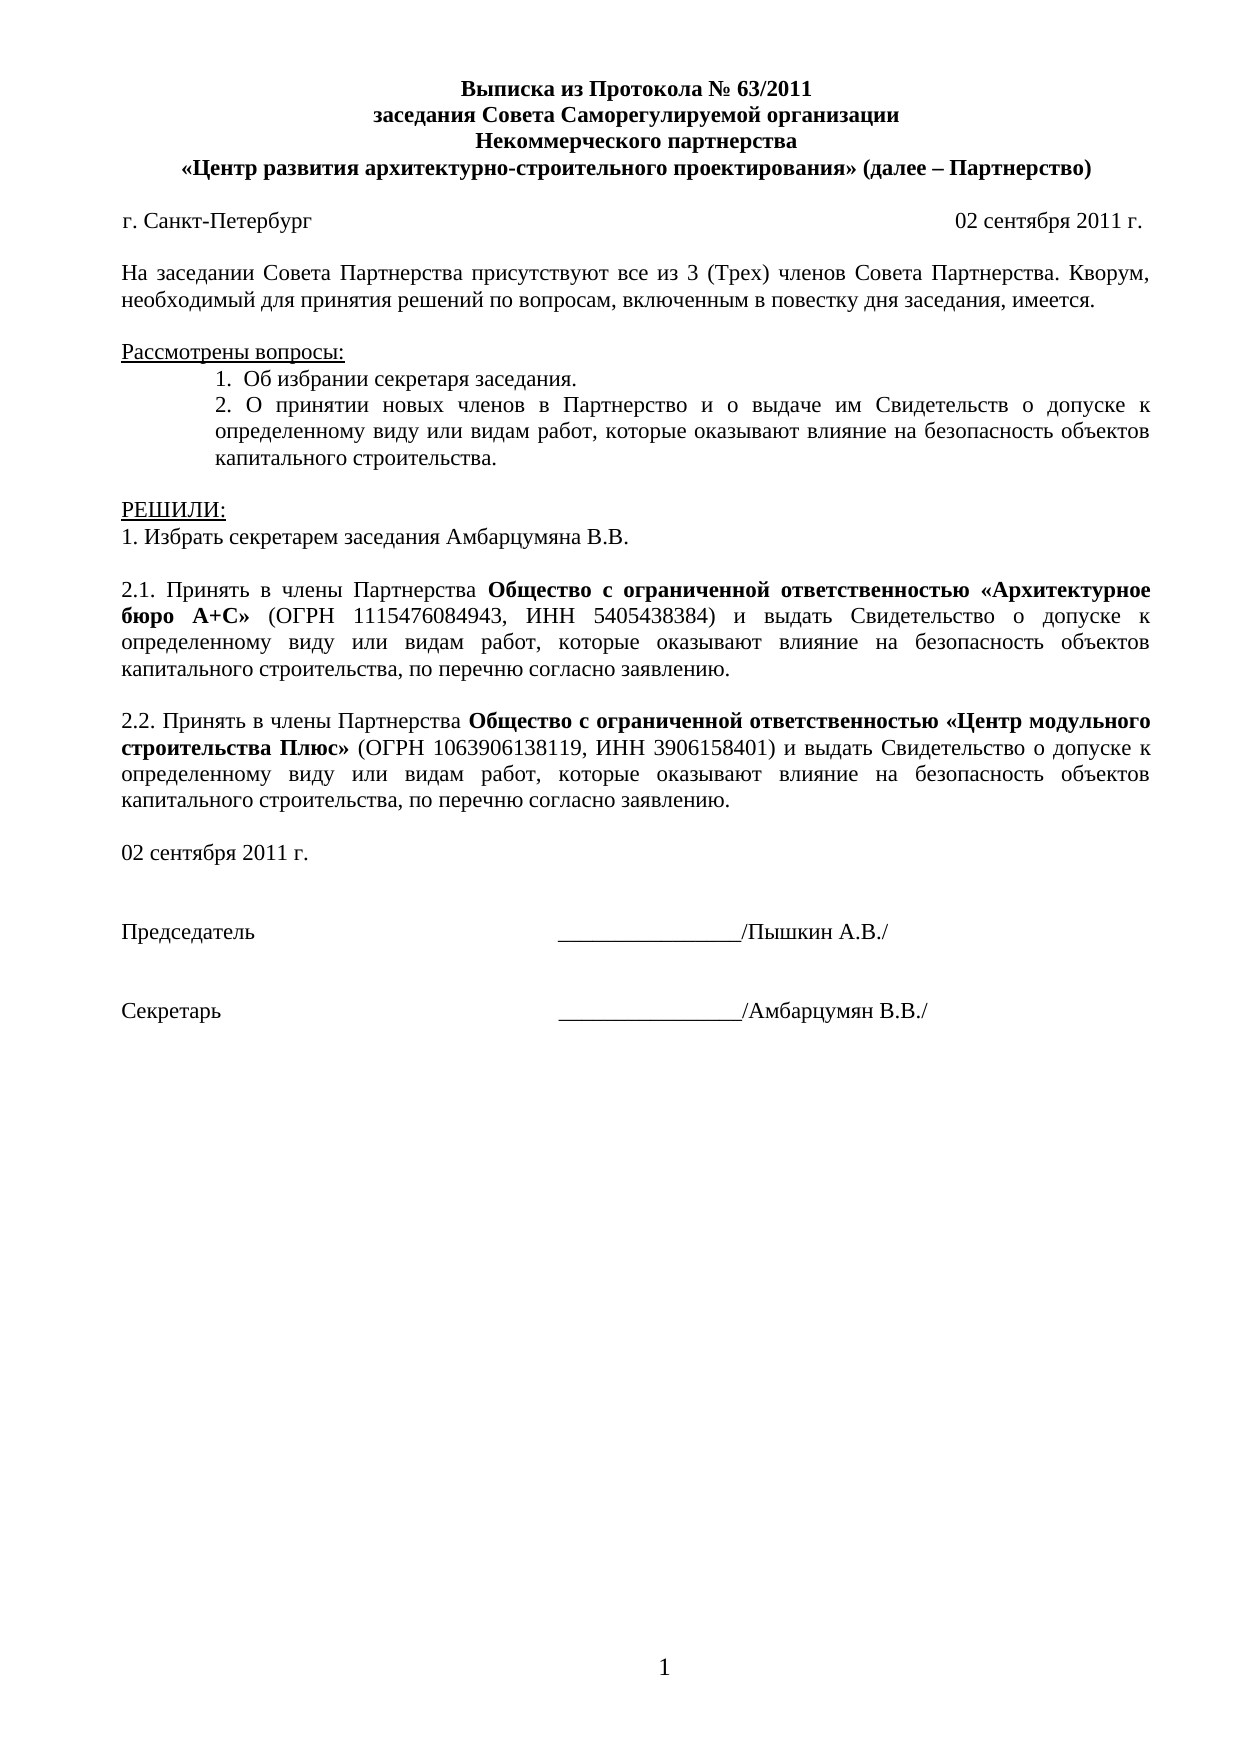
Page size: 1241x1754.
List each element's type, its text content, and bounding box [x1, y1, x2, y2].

text 2.1. Принять в члены Партнерства Общество с ограниченной ответственностью «Архитектурное бюро А+С» (ОГРН 1115476084943, ИНН 5405438384) и выдать Свидетельство о допуске к определенному виду или видам работ, которые оказывают влияние на безопасность объектов капитального строительства, по перечню согласно заявлению. [121, 576, 1152, 681]
text РЕШИЛИ: [121, 497, 1152, 523]
text 2.2. Принять в члены Партнерства Общество с ограниченной ответственностью «Центр модульного строительства Плюс» (ОГРН 1063906138119, ИНН 3906158401) и выдать Свидетельство о допуске к определенному виду или видам работ, которые оказывают влияние на безопасность объектов капитального строительства, по перечню согласно заявлению. [121, 707, 1152, 813]
text 02 сентября 2011 г. [121, 839, 1152, 866]
text 1. Избрать секретарем заседания Амбарцумяна В.В. [121, 523, 1152, 549]
text Секретарь ________________/Амбарцумян В.В./ [121, 997, 1152, 1024]
text Рассмотрены вопросы: [121, 338, 1152, 365]
table_header г. Санкт-Петербург [111, 207, 632, 233]
text На заседании Совета Партнерства присутствуют все из 3 (Трех) членов Совета Партнерства. Кворум, необходимый для принятия решений по вопросам, включенным в повестку дня заседания, имеется. [121, 259, 1152, 312]
text Председатель ________________/Пышкин А.В./ [121, 918, 1152, 944]
text 1. Об избрании секретаря заседания. [215, 365, 1152, 391]
text Некоммерческого партнерства [121, 128, 1152, 154]
table_header 02 сентября 2011 г. [633, 207, 1154, 233]
text Выписка из Протокола № 63/2011 [121, 75, 1152, 101]
text заседания Совета Саморегулируемой организации [121, 101, 1152, 128]
text 2. О принятии новых членов в Партнерство и о выдаче им Свидетельств о допуске к определенному виду или видам работ, которые оказывают влияние на безопасность объектов капитального строительства. [215, 391, 1152, 470]
text «Центр развития архитектурно-строительного проектирования» (далее – Партнерство) [121, 154, 1152, 180]
